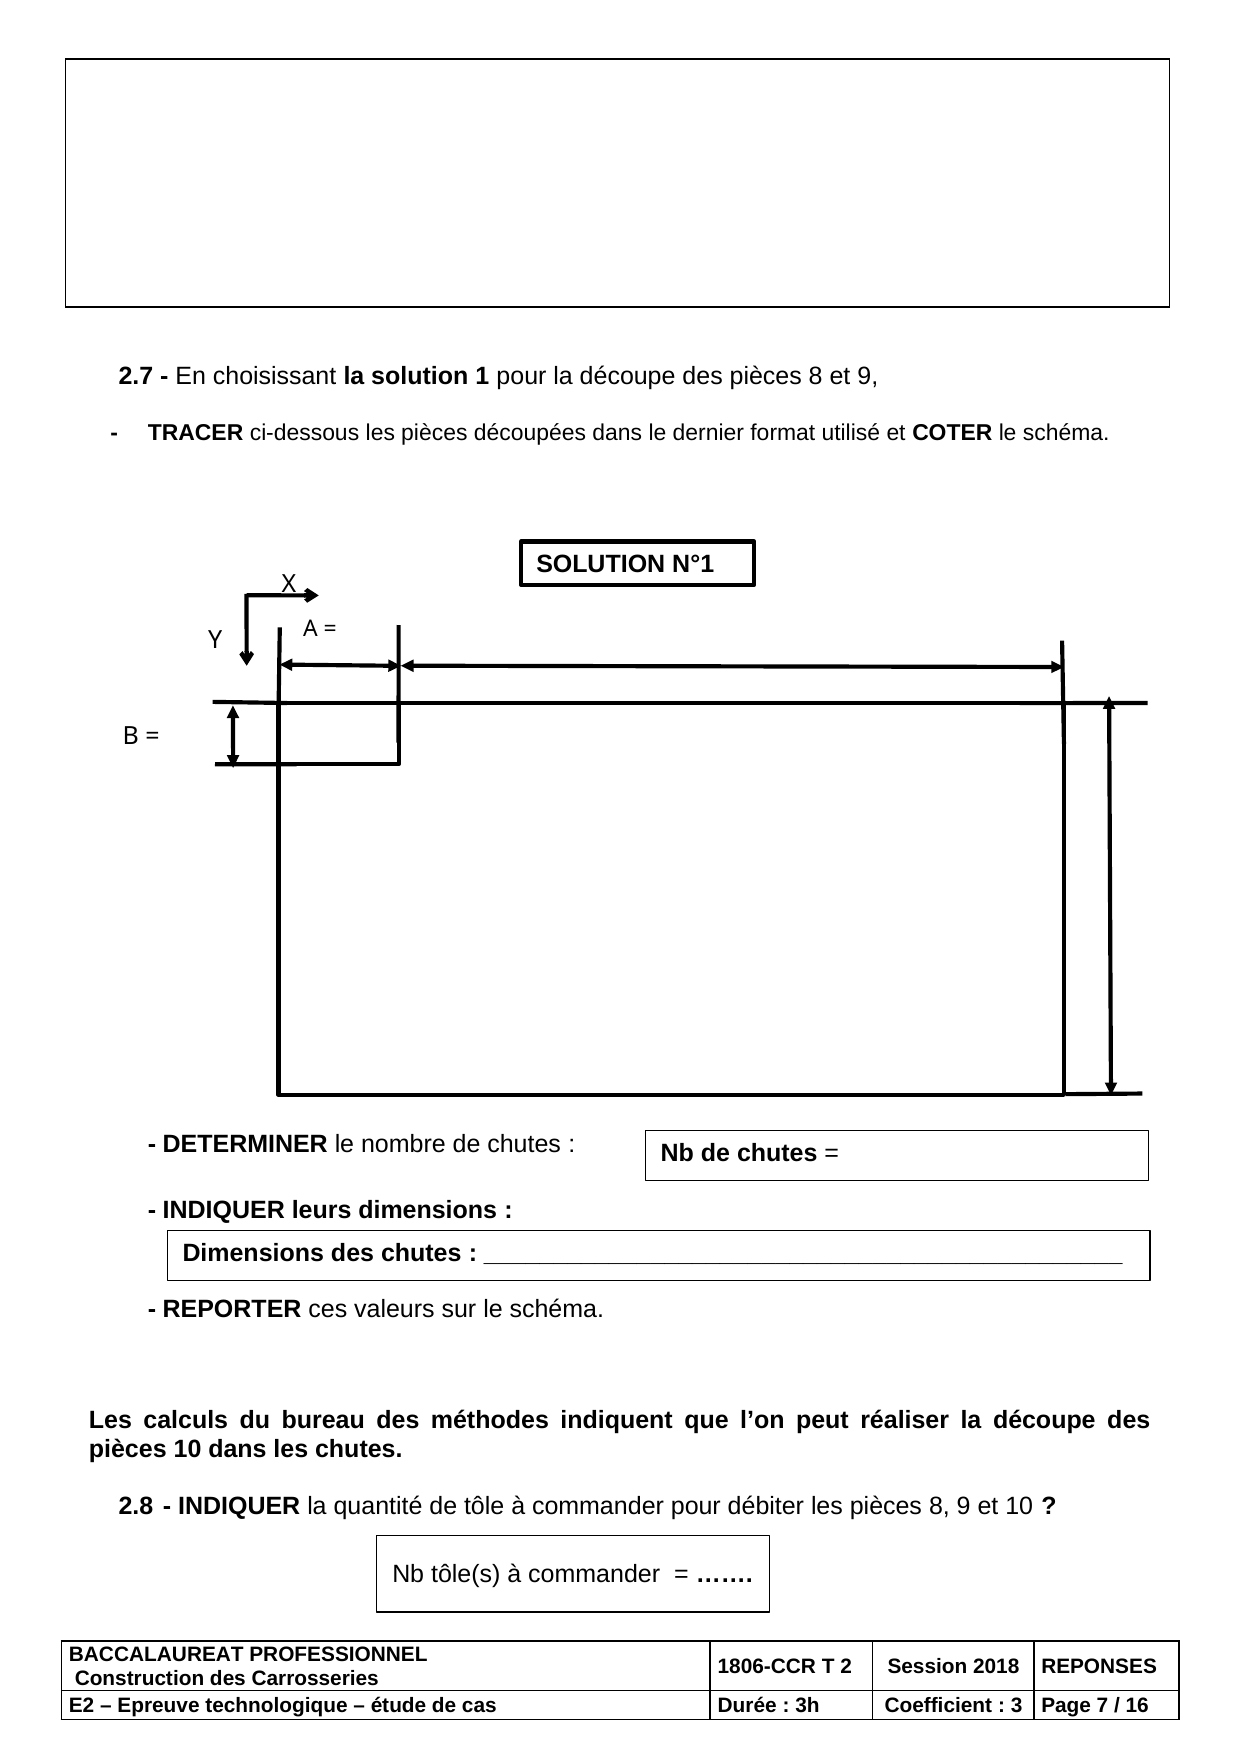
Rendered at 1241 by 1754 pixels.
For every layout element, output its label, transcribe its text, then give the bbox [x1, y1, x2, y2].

list INDIQUER leurs dimensions : [148, 1195, 1152, 1223]
text 2.7 - En choisissant la solution 1 pour la découpe des pièces 8 et 9, [118, 361, 1152, 390]
list REPORTER ces valeurs sur le schéma. [148, 1294, 1152, 1322]
list DETERMINER le nombre de chutes : [148, 1129, 1152, 1157]
list TRACER ci-dessous les pièces découpées dans le dernier format utilisé et COTER le schéma. [110, 419, 1152, 445]
list - INDIQUER la quantité de tôle à commander pour débiter les pièces 8, 9 et 10 ? [118, 1491, 1152, 1520]
text Les calculs du bureau des méthodes indiquent que l’on peut réaliser la découpe des pièces 10 dans les chutes. [89, 1405, 1152, 1463]
